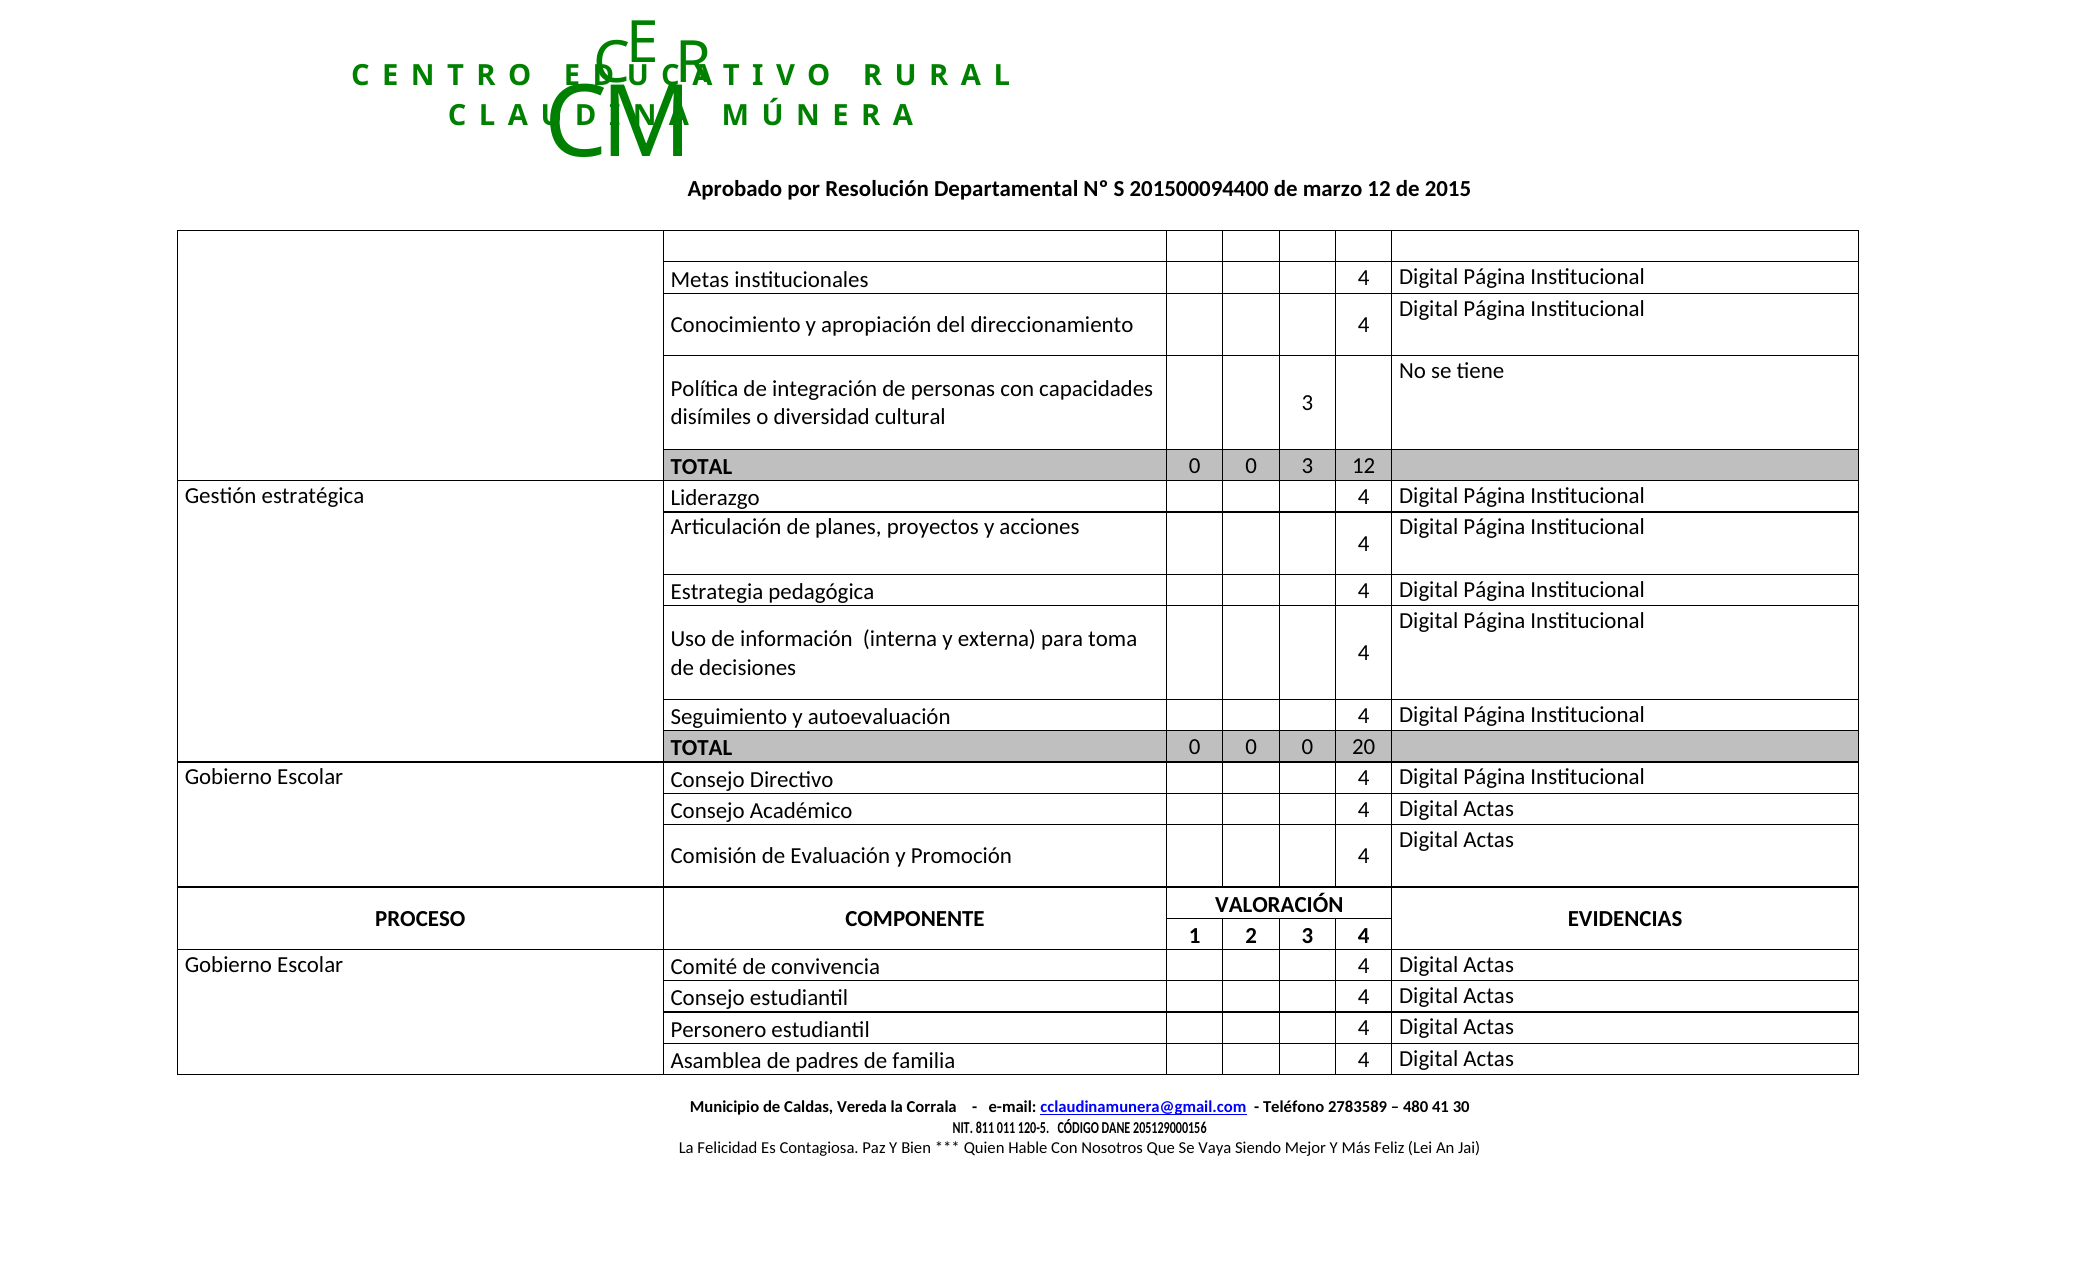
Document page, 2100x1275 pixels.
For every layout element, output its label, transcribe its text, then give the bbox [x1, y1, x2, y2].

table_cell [1392, 262, 1858, 293]
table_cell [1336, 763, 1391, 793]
table_cell [1167, 294, 1222, 355]
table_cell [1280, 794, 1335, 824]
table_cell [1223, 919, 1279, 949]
table_cell 0 [1223, 450, 1279, 480]
table_cell [1167, 606, 1222, 699]
table_cell Digital Página Institucional [1392, 481, 1858, 511]
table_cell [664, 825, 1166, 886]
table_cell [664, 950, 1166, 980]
table_cell Digital Página Institucional [1392, 606, 1858, 699]
table_cell [1223, 356, 1279, 449]
table_cell 4 [1336, 481, 1391, 511]
table_cell [1223, 513, 1279, 574]
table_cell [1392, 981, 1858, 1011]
table_cell Digital Página Institucional [1392, 294, 1858, 355]
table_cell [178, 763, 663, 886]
table_cell [1167, 481, 1222, 511]
table_cell 0 [1167, 450, 1222, 480]
table_cell No se tiene [1392, 356, 1858, 449]
table_cell [1223, 575, 1279, 605]
table_cell [1280, 294, 1335, 355]
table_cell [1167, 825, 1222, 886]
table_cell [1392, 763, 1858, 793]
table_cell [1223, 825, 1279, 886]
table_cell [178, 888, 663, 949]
table_cell 4 [1336, 262, 1391, 293]
table_cell [1167, 262, 1222, 293]
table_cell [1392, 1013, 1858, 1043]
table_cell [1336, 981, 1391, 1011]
table_cell [1167, 356, 1222, 449]
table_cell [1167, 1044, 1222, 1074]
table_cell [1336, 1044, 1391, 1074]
table_cell 4 [1336, 606, 1391, 699]
table_cell [1223, 262, 1279, 293]
table_cell Política de integración de personas con capacidades disímiles o diversidad cultural [664, 356, 1166, 449]
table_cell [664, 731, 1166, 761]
table_cell [1223, 481, 1279, 511]
table_cell [1223, 294, 1279, 355]
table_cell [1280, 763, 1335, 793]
table_cell Digital Página Institucional [1392, 513, 1858, 574]
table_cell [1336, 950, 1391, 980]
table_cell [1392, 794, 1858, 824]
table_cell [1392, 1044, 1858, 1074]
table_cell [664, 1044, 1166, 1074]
table_cell Digital Página Institucional [1392, 575, 1858, 605]
table_cell 12 [1336, 450, 1391, 480]
table_cell Liderazgo [664, 481, 1166, 511]
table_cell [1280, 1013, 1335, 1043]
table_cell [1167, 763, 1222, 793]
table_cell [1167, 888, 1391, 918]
table_cell 3 [1280, 356, 1335, 449]
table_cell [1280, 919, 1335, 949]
table_cell [1167, 575, 1222, 605]
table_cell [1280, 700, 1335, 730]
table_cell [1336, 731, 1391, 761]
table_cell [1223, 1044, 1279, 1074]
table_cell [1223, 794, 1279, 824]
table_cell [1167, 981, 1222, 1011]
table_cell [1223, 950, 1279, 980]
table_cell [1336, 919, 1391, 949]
table_cell Gestión estratégica [178, 481, 663, 761]
table_cell [1280, 262, 1335, 293]
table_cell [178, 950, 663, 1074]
table_cell [1280, 481, 1335, 511]
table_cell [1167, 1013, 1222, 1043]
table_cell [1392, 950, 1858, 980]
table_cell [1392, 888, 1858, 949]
table_cell Uso de información (interna y externa) para toma de decisiones [664, 606, 1166, 699]
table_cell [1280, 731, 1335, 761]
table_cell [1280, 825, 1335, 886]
table_cell Seguimiento y autoevaluación [664, 700, 1166, 730]
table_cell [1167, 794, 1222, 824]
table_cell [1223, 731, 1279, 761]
table_cell [1336, 356, 1391, 449]
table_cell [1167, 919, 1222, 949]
table_cell 4 [1336, 575, 1391, 605]
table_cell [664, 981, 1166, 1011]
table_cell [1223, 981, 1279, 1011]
table_cell [1223, 700, 1279, 730]
table_cell [1392, 450, 1858, 480]
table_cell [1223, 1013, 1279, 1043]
table_cell Conocimiento y apropiación del direccionamiento [664, 294, 1166, 355]
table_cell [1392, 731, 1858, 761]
table_cell 3 [1280, 450, 1335, 480]
table_cell Articulación de planes, proyectos y acciones [664, 513, 1166, 574]
table_cell 4 [1336, 513, 1391, 574]
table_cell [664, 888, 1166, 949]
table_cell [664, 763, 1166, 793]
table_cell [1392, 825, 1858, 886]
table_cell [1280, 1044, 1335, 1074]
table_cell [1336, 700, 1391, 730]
table_cell Metas institucionales [664, 262, 1166, 293]
table_cell Estrategia pedagógica [664, 575, 1166, 605]
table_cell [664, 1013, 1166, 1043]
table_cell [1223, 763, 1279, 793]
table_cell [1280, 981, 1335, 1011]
table_cell [1280, 606, 1335, 699]
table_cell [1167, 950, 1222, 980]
table_cell [1280, 575, 1335, 605]
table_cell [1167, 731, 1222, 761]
table_cell [1167, 700, 1222, 730]
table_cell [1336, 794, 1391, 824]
table_cell 4 [1336, 294, 1391, 355]
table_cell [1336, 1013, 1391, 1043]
table_cell [1223, 606, 1279, 699]
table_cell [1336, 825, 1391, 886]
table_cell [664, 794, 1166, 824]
table_cell [1280, 513, 1335, 574]
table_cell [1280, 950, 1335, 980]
table_cell [1167, 513, 1222, 574]
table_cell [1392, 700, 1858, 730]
table_cell TOTAL [664, 450, 1166, 480]
